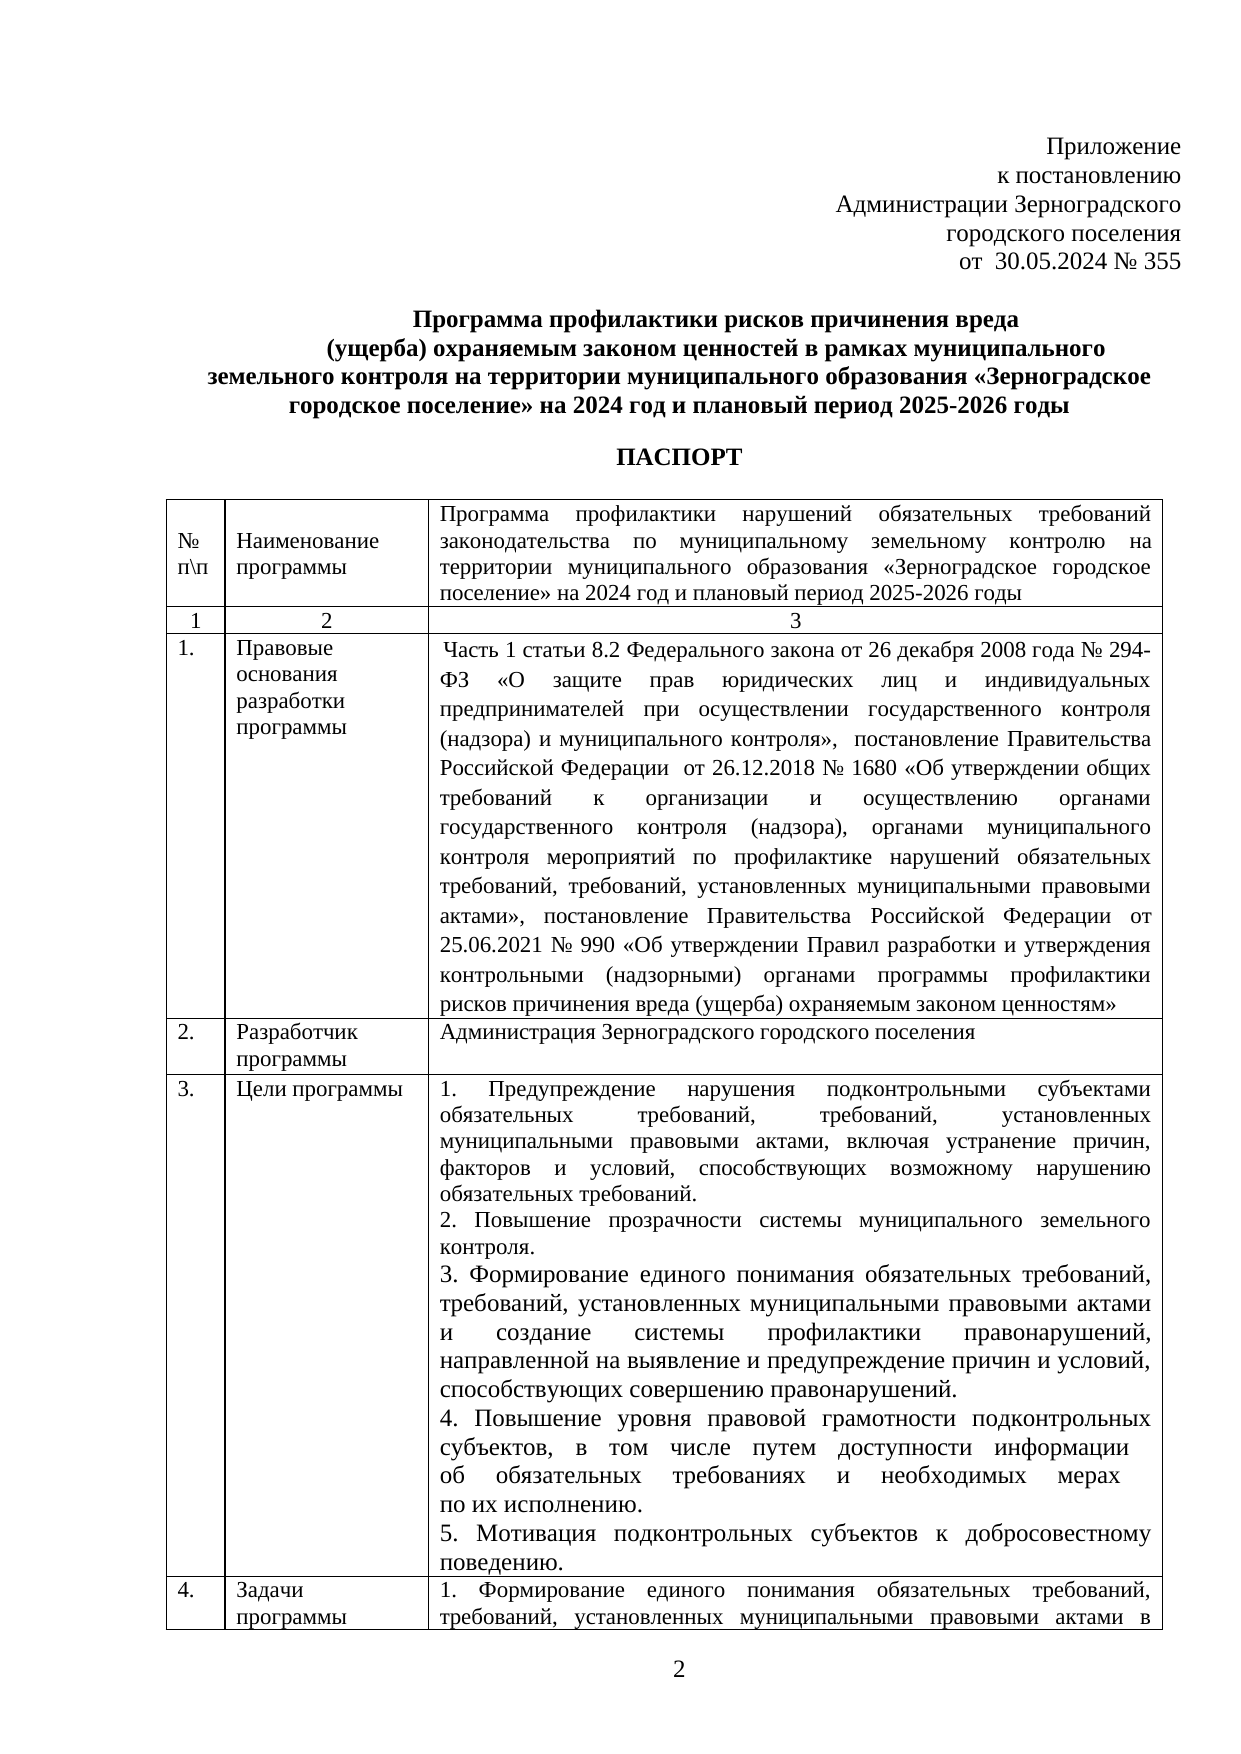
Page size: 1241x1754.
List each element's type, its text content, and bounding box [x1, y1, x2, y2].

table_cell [429, 1577, 1162, 1629]
table_header Программа профилактики нарушений обязательных требований законодательства по муниципальному земельному контролю на территории муниципального образования «Зерноградское городское поселение» на 2024 год и плановый период 2025-2026 годы [429, 500, 1162, 606]
text Программа профилактики рисков причинения вреда [177, 304, 1181, 333]
text к постановлению [177, 160, 1181, 189]
table_cell 2. [167, 1019, 224, 1074]
table_cell Разработчик программы [226, 1019, 428, 1074]
table_header № п\п [167, 500, 224, 606]
table_cell 4. [167, 1577, 224, 1629]
table_cell 3 [429, 607, 1162, 633]
table_cell 1 [167, 607, 224, 633]
table_header Наименование программы [226, 500, 428, 606]
text городского поселения [177, 218, 1181, 246]
table_cell Правовые основания разработки программы [226, 634, 428, 1017]
text (ущерба) охраняемым законом ценностей в рамках муниципального [177, 333, 1181, 361]
table_cell 2 [226, 607, 428, 633]
text Приложение [177, 131, 1181, 160]
text земельного контроля на территории муниципального образования «Зерноградское городское поселение» на 2024 год и плановый период 2025-2026 годы [177, 361, 1181, 419]
table_cell Цели программы [226, 1075, 428, 1576]
table_cell 1. Предупреждение нарушения подконтрольными субъектами обязательных требований, требований, установленных муниципальными правовыми актами, включая устранение причин, факторов и условий, способствующих возможному нарушению обязательных требований. 2. Повышение прозрачности системы муниципального земельного контроля. 3. Формирование единого понимания обязательных требований, требований, установленных муниципальными правовыми актами и создание системы профилактики правонарушений, направленной на выявление и предупреждение причин и условий, способствующих совершению правонарушений. 4. Повышение уровня правовой грамотности подконтрольных субъектов, в том числе путем доступности информации об обязательных требованиях и необходимых мерах по их исполнению. 5. Мотивация подконтрольных субъектов к добросовестному поведению. [429, 1075, 1162, 1576]
text ПАСПОРТ [177, 442, 1181, 471]
table_cell 1. [167, 634, 224, 1017]
text от 30.05.2024 № 355 [177, 246, 1181, 275]
text Администрации Зерноградского [177, 189, 1181, 218]
table_cell Часть 1 статьи 8.2 Федерального закона от 26 декабря 2008 года № 294-ФЗ «О защите прав юридических лиц и индивидуальных предпринимателей при осуществлении государственного контроля (надзора) и муниципального контроля», постановление Правительства Российской Федерации от 26.12.2018 № 1680 «Об утверждении общих требований к организации и осуществлению органами государственного контроля (надзора), органами муниципального контроля мероприятий по профилактике нарушений обязательных требований, требований, установленных муниципальными правовыми актами», постановление Правительства Российской Федерации от 25.06.2021 № 990 «Об утверждении Правил разработки и утверждения контрольными (надзорными) органами программы профилактики рисков причинения вреда (ущерба) охраняемым законом ценностям» [429, 634, 1162, 1017]
table_cell 3. [167, 1075, 224, 1576]
table_cell Администрация Зерноградского городского поселения [429, 1019, 1162, 1074]
table_cell Задачи программы [226, 1577, 428, 1629]
